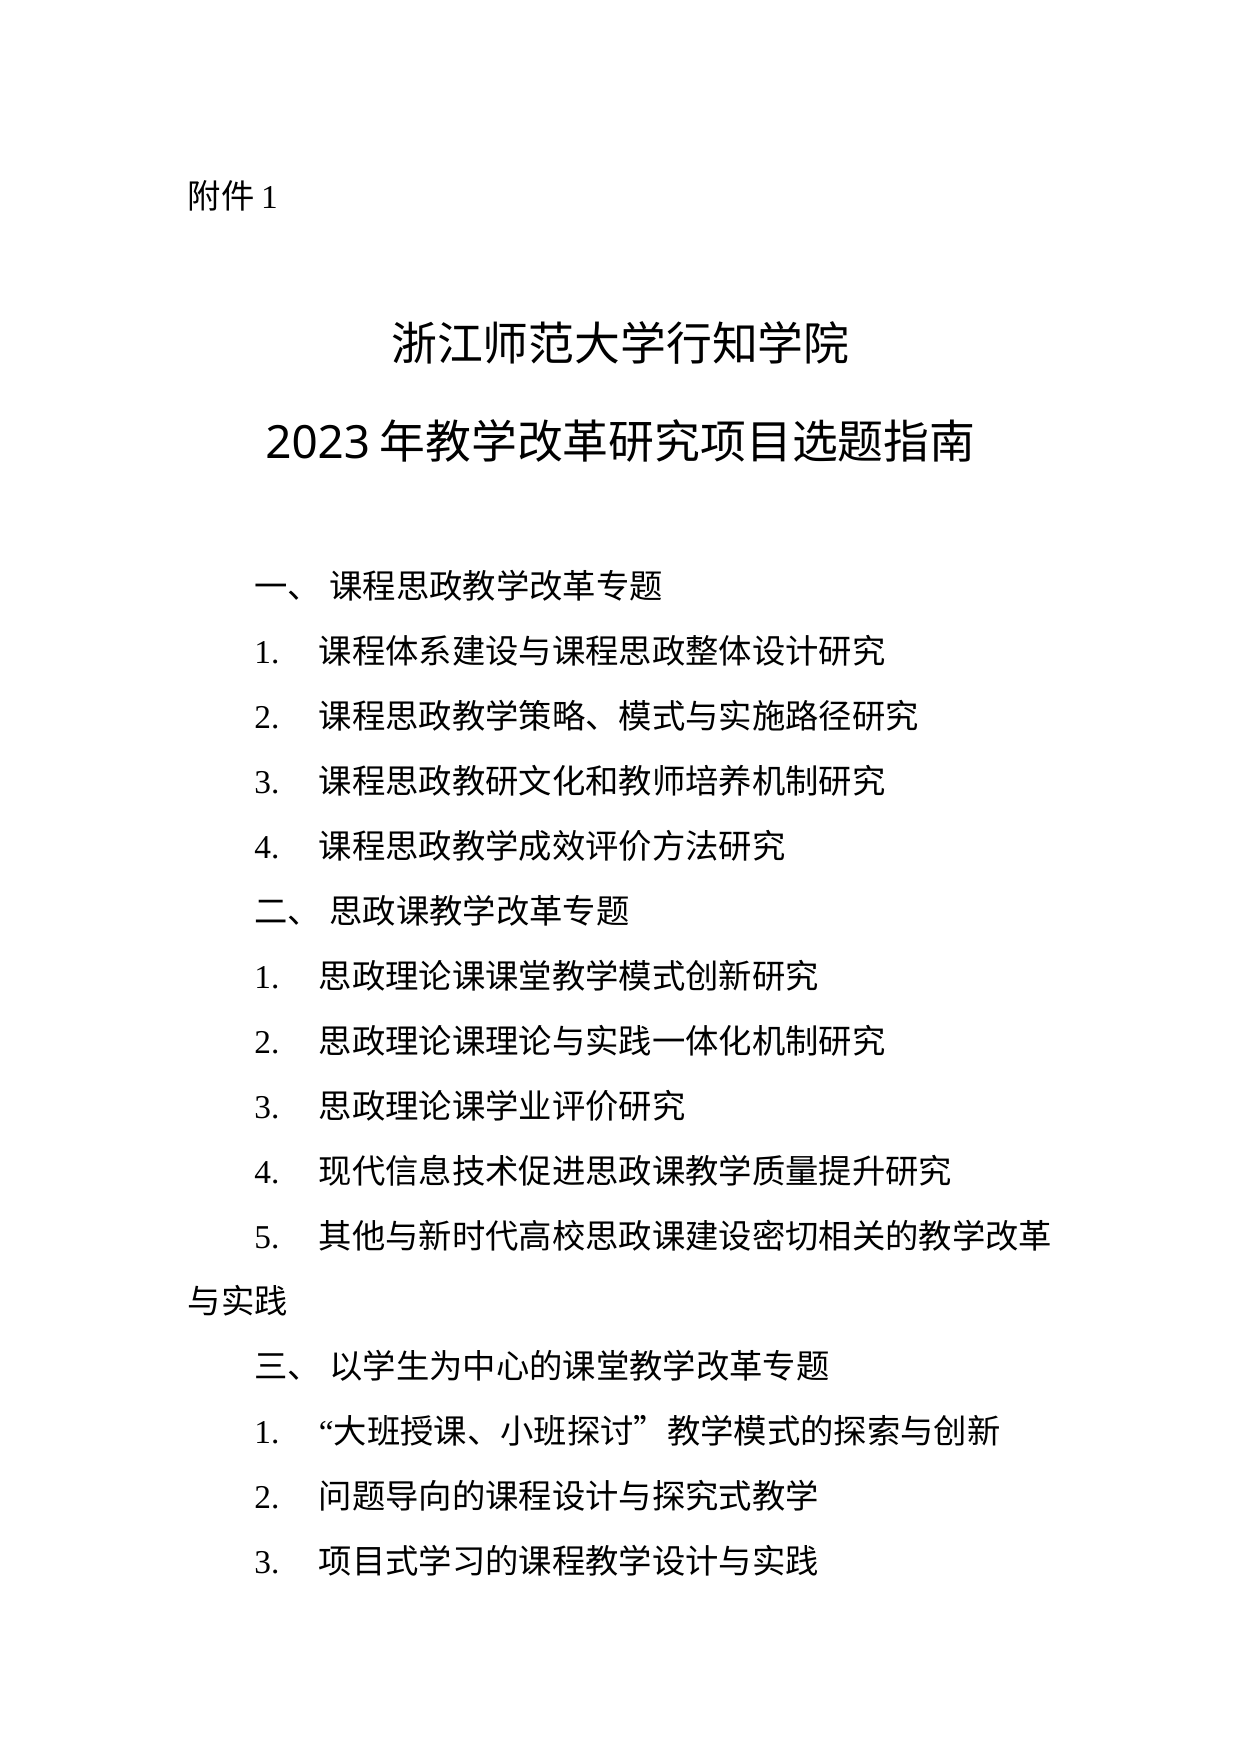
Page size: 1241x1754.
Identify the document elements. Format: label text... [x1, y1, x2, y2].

list “大班授课、小班探讨”教学模式的探索与创新 [187, 1397, 1053, 1462]
list 课程体系建设与课程思政整体设计研究 [187, 617, 1053, 682]
list 思政理论课理论与实践一体化机制研究 [187, 1007, 1053, 1072]
text 浙江师范大学行知学院 [187, 292, 1053, 389]
list 以学生为中心的课堂教学改革专题 [254, 1332, 1053, 1397]
list 现代信息技术促进思政课教学质量提升研究 [187, 1137, 1053, 1202]
list 项目式学习的课程教学设计与实践 [187, 1527, 1053, 1592]
list 思政课教学改革专题 [254, 877, 1053, 942]
list 课程思政教学策略、模式与实施路径研究 [187, 682, 1053, 747]
list 其他与新时代高校思政课建设密切相关的教学改革与实践 [187, 1202, 1053, 1332]
text 2023年教学改革研究项目选题指南 [187, 389, 1053, 487]
list 思政理论课学业评价研究 [187, 1072, 1053, 1137]
list 问题导向的课程设计与探究式教学 [187, 1462, 1053, 1527]
list 课程思政教研文化和教师培养机制研究 [187, 747, 1053, 812]
text 附件1 [187, 162, 1053, 227]
list 思政理论课课堂教学模式创新研究 [187, 942, 1053, 1007]
list 课程思政教学改革专题 [254, 552, 1053, 617]
list 课程思政教学成效评价方法研究 [187, 812, 1053, 877]
